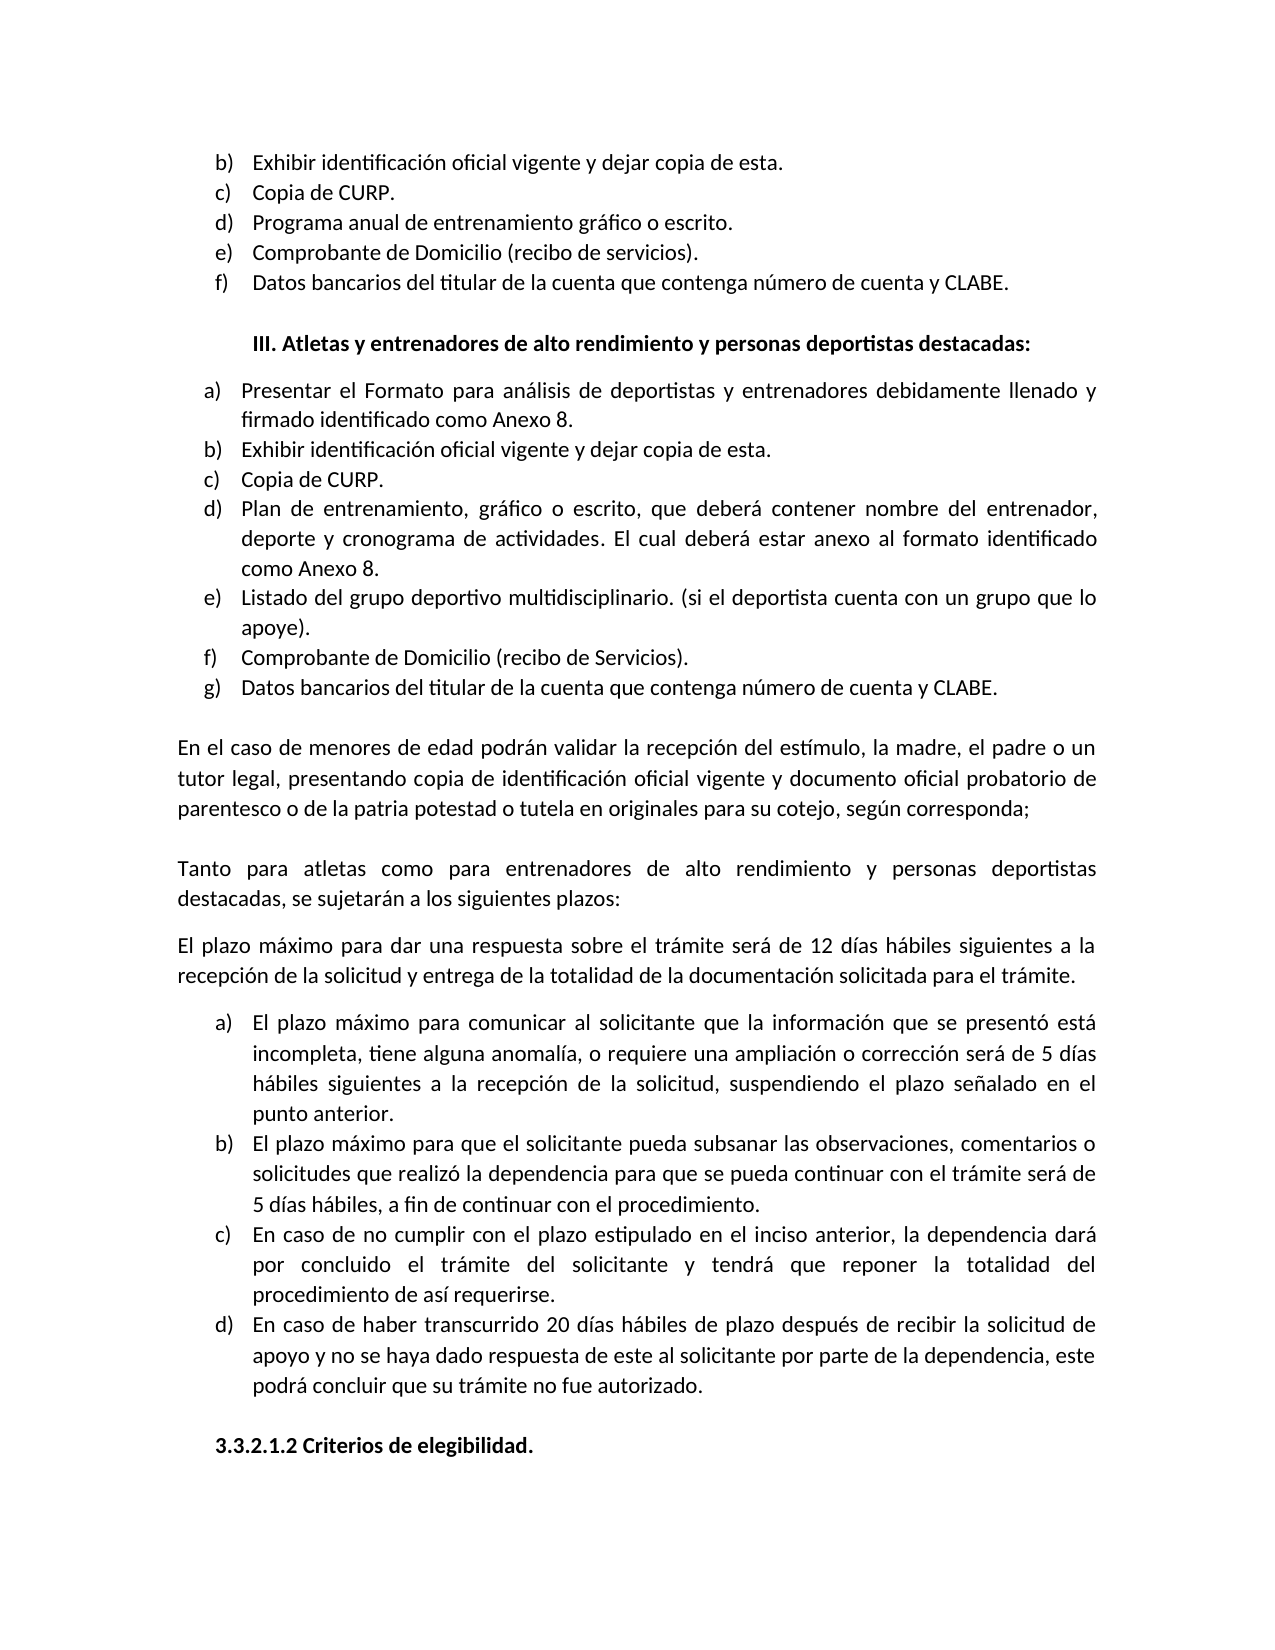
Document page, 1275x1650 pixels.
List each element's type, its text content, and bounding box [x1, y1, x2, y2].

text 3.3.2.1.2 Criterios de elegibilidad. [215, 1431, 1098, 1459]
list Comprobante de Domicilio (recibo de servicios). [215, 238, 1098, 266]
list Presentar el Formato para análisis de deportistas y entrenadores debidamente llenado y firmado identificado como Anexo 8. [203, 376, 1098, 433]
list Exhibir identificación oficial vigente y dejar copia de esta. [215, 148, 1098, 176]
list El plazo máximo para que el solicitante pueda subsanar las observaciones, comentarios o solicitudes que realizó la dependencia para que se pueda continuar con el trámite será de 5 días hábiles, a fin de continuar con el procedimiento. [215, 1129, 1098, 1218]
list Copia de CURP. [203, 465, 1098, 493]
text En el caso de menores de edad podrán validar la recepción del estímulo, la madre, el padre o un tutor legal, presentando copia de identificación oficial vigente y documento oficial probatorio de parentesco o de la patria potestad o tutela en originales para su cotejo, según corresponda; [177, 733, 1098, 822]
list El plazo máximo para comunicar al solicitante que la información que se presentó está incompleta, tiene alguna anomalía, o requiere una ampliación o corrección será de 5 días hábiles siguientes a la recepción de la solicitud, suspendiendo el plazo señalado en el punto anterior. [215, 1008, 1098, 1127]
list Programa anual de entrenamiento gráfico o escrito. [215, 208, 1098, 236]
list Copia de CURP. [215, 178, 1098, 206]
list En caso de haber transcurrido 20 días hábiles de plazo después de recibir la solicitud de apoyo y no se haya dado respuesta de este al solicitante por parte de la dependencia, este podrá concluir que su trámite no fue autorizado. [215, 1311, 1098, 1399]
list En caso de no cumplir con el plazo estipulado en el inciso anterior, la dependencia dará por concluido el trámite del solicitante y tendrá que reponer la totalidad del procedimiento de así requerirse. [215, 1220, 1098, 1308]
list Datos bancarios del titular de la cuenta que contenga número de cuenta y CLABE. [203, 673, 1098, 701]
text El plazo máximo para dar una respuesta sobre el trámite será de 12 días hábiles siguientes a la recepción de la solicitud y entrega de la totalidad de la documentación solicitada para el trámite. [177, 931, 1098, 990]
list Comprobante de Domicilio (recibo de Servicios). [203, 643, 1098, 671]
list Plan de entrenamiento, gráfico o escrito, que deberá contener nombre del entrenador, deporte y cronograma de actividades. El cual deberá estar anexo al formato identificado como Anexo 8. [203, 494, 1098, 582]
list Listado del grupo deportivo multidisciplinario. (si el deportista cuenta con un grupo que lo apoye). [203, 583, 1098, 641]
list Exhibir identificación oficial vigente y dejar copia de esta. [203, 435, 1098, 463]
text Tanto para atletas como para entrenadores de alto rendimiento y personas deportistas destacadas, se sujetarán a los siguientes plazos: [177, 854, 1098, 913]
text III. Atletas y entrenadores de alto rendimiento y personas deportistas destacadas: [252, 329, 1098, 357]
list Datos bancarios del titular de la cuenta que contenga número de cuenta y CLABE. [215, 268, 1098, 296]
